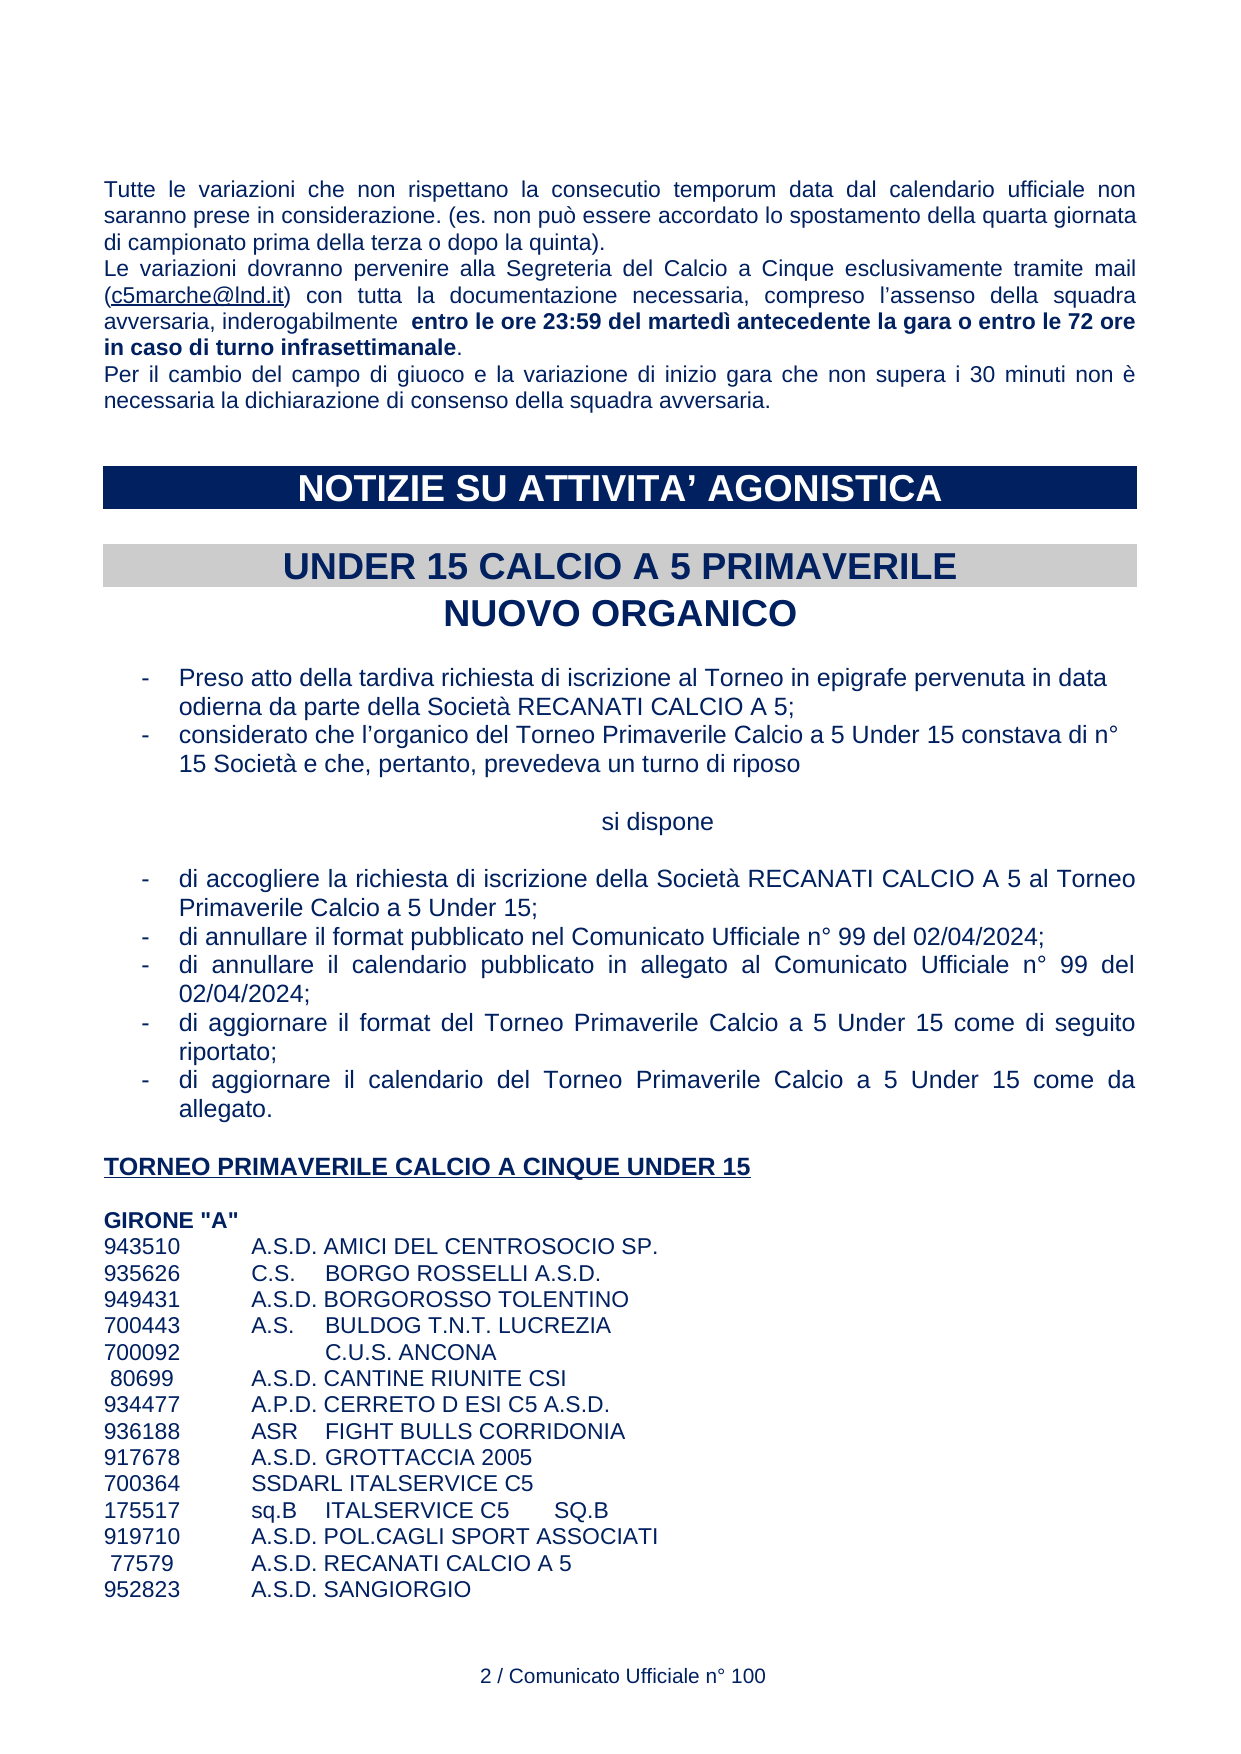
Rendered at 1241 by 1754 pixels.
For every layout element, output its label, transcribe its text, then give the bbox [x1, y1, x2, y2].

text NOTIZIE SU ATTIVITA’ AGONISTICA [103, 466, 1137, 509]
text GIRONE "A" [103, 1207, 1137, 1233]
text 917678 A.S.D. GROTTACCIA 2005 [103, 1444, 1137, 1470]
text NUOVO ORGANICO [103, 591, 1137, 634]
text 700364 SSDARL ITALSERVICE C5 [103, 1470, 1137, 1497]
text 175517 sq.B ITALSERVICE C5 SQ.B [103, 1497, 1137, 1523]
text si dispone [178, 807, 1137, 836]
text 80699 A.S.D. CANTINE RIUNITE CSI [103, 1365, 1137, 1391]
list di accogliere la richiesta di iscrizione della Società RECANATI CALCIO A 5 al Torneo Primaverile Calcio a 5 Under 15; [141, 864, 1137, 922]
list considerato che l’organico del Torneo Primaverile Calcio a 5 Under 15 constava di n° 15 Società e che, pertanto, prevedeva un turno di riposo [141, 721, 1137, 778]
text 952823 A.S.D. SANGIORGIO [103, 1576, 1137, 1602]
text UNDER 15 CALCIO A 5 PRIMAVERILE [103, 544, 1137, 587]
text 77579 A.S.D. RECANATI CALCIO A 5 [103, 1549, 1137, 1576]
text 935626 C.S. BORGO ROSSELLI A.S.D. [103, 1259, 1137, 1286]
list di annullare il calendario pubblicato in allegato al Comunicato Ufficiale n° 99 del 02/04/2024; [141, 951, 1137, 1008]
text 943510 A.S.D. AMICI DEL CENTROSOCIO SP. [103, 1233, 1137, 1259]
text 700092 C.U.S. ANCONA [103, 1339, 1137, 1365]
list di aggiornare il format del Torneo Primaverile Calcio a 5 Under 15 come di seguito riportato; [141, 1008, 1137, 1066]
text 700443 A.S. BULDOG T.N.T. LUCREZIA [103, 1312, 1137, 1339]
list di annullare il format pubblicato nel Comunicato Ufficiale n° 99 del 02/04/2024; [141, 922, 1137, 951]
list Preso atto della tardiva richiesta di iscrizione al Torneo in epigrafe pervenuta in data odierna da parte della Società RECANATI CALCIO A 5; [141, 663, 1137, 721]
list di aggiornare il calendario del Torneo Primaverile Calcio a 5 Under 15 come da allegato. [141, 1066, 1137, 1123]
text 919710 A.S.D. POL.CAGLI SPORT ASSOCIATI [103, 1523, 1137, 1549]
text 936188 ASR FIGHT BULLS CORRIDONIA [103, 1418, 1137, 1444]
text Tutte le variazioni che non rispettano la consecutio temporum data dal calendario ufficiale non saranno prese in considerazione. (es. non può essere accordato lo spostamento della quarta giornata di campionato prima della terza o dopo la quinta). [103, 176, 1137, 255]
text Le variazioni dovranno pervenire alla Segreteria del Calcio a Cinque esclusivamente tramite mail (c5marche@lnd.it) con tutta la documentazione necessaria, compreso l’assenso della squadra avversaria, inderogabilmente entro le ore 23:59 del martedì antecedente la gara o entro le 72 ore in caso di turno infrasettimanale. [103, 255, 1137, 361]
text 934477 A.P.D. CERRETO D ESI C5 A.S.D. [103, 1391, 1137, 1418]
text 949431 A.S.D. BORGOROSSO TOLENTINO [103, 1286, 1137, 1312]
text Per il cambio del campo di giuoco e la variazione di inizio gara che non supera i 30 minuti non è necessaria la dichiarazione di consenso della squadra avversaria. [103, 361, 1137, 413]
text TORNEO PRIMAVERILE CALCIO A CINQUE UNDER 15 [103, 1152, 1137, 1181]
